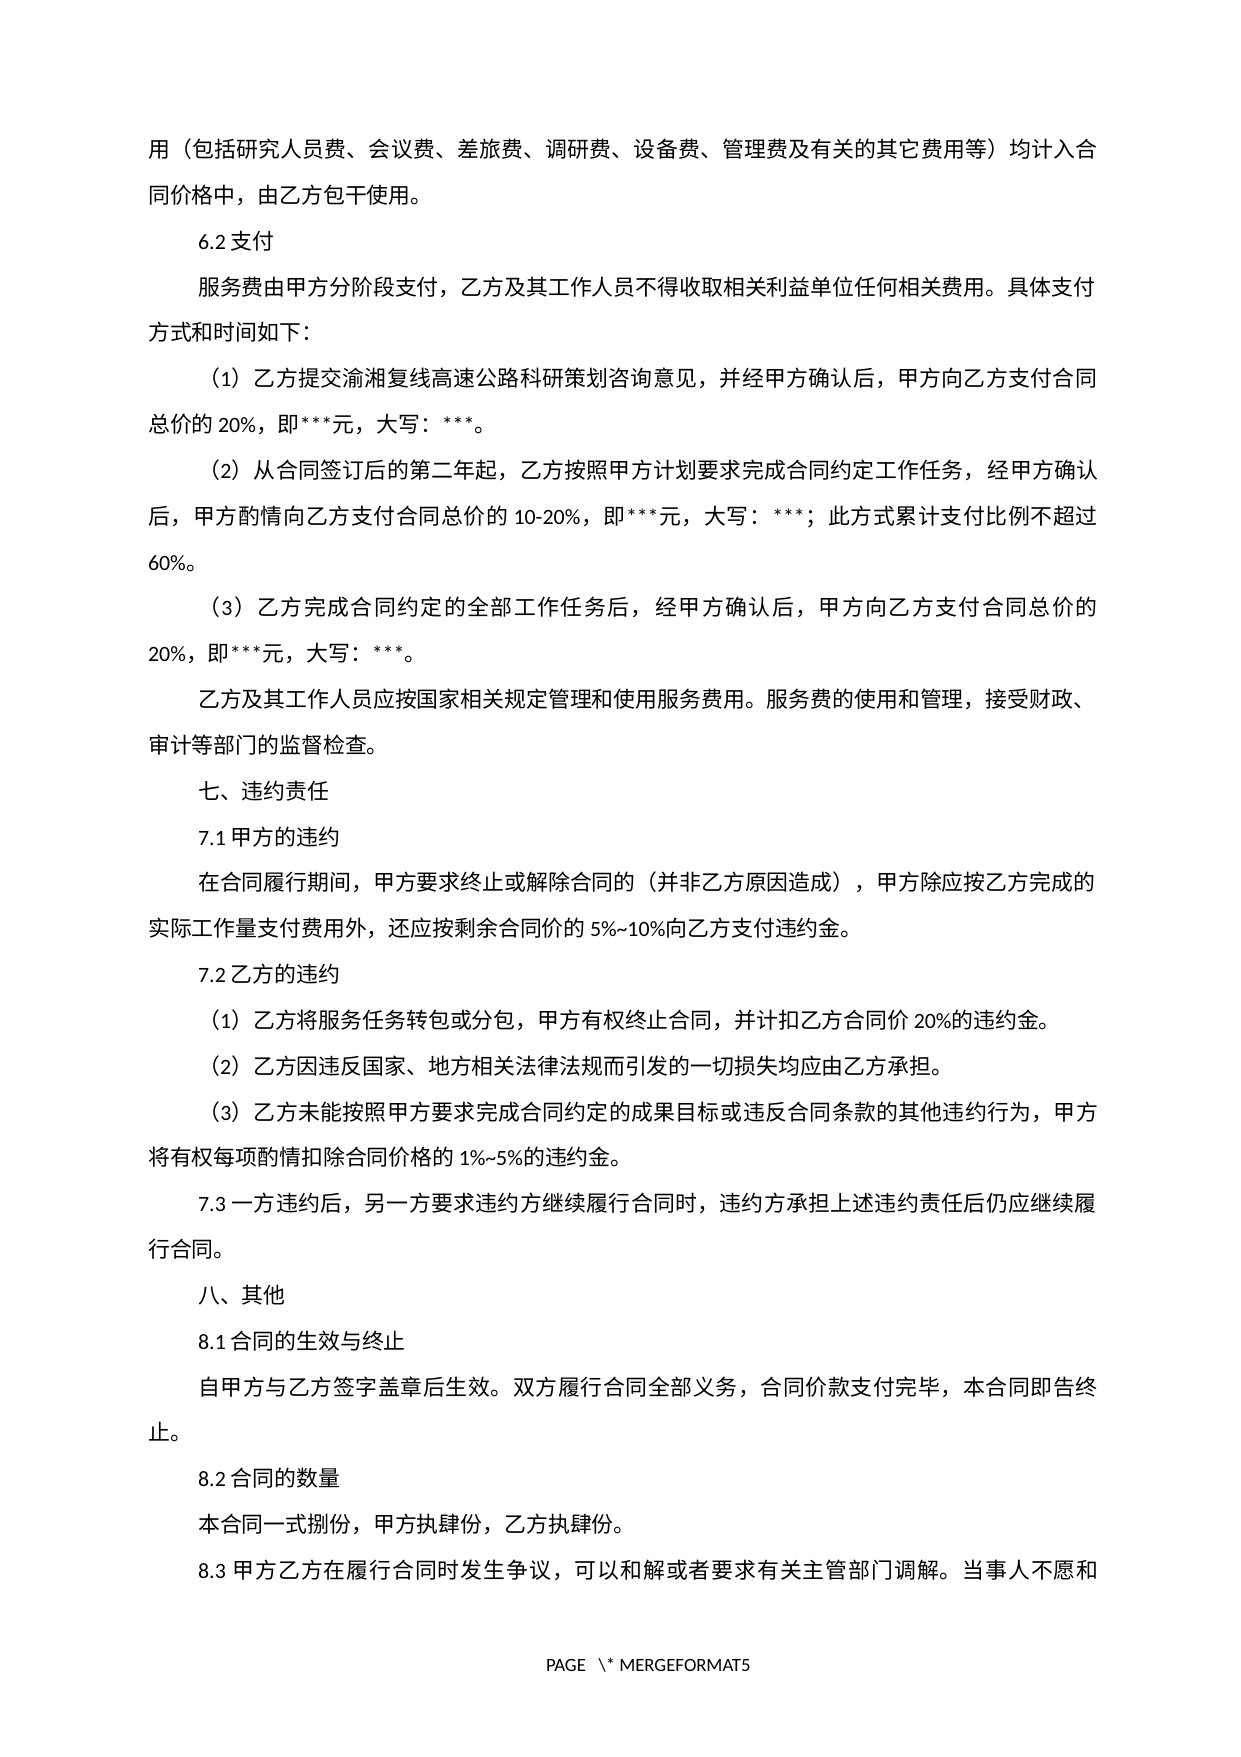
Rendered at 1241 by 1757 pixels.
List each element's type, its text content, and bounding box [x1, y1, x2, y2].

text （1）乙方提交渝湘复线高速公路科研策划咨询意见，并经甲方确认后，甲方向乙方支付合同总价的20%，即***元，大写：***。 [148, 350, 1098, 442]
text 乙方及其工作人员应按国家相关规定管理和使用服务费用。服务费的使用和管理，接受财政、审计等部门的监督检查。 [148, 671, 1098, 762]
text 6.2 支付 [148, 212, 1098, 258]
text 七、违约责任 [148, 762, 1098, 808]
text 7.1 甲方的违约 [148, 808, 1098, 854]
text 自甲方与乙方签字盖章后生效。双方履行合同全部义务，合同价款支付完毕，本合同即告终止。 [148, 1358, 1098, 1450]
text 8.1 合同的生效与终止 [148, 1312, 1098, 1358]
text 8.2 合同的数量 [148, 1450, 1098, 1496]
text 7.2 乙方的违约 [148, 946, 1098, 992]
text 八、其他 [148, 1267, 1098, 1312]
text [148, 1542, 1098, 1587]
text 在合同履行期间，甲方要求终止或解除合同的（并非乙方原因造成），甲方除应按乙方完成的实际工作量支付费用外，还应按剩余合同价的5%~10%向乙方支付违约金。 [148, 854, 1098, 946]
text 7.3 一方违约后，另一方要求违约方继续履行合同时，违约方承担上述违约责任后仍应继续履行合同。 [148, 1175, 1098, 1267]
text （2）乙方因违反国家、地方相关法律法规而引发的一切损失均应由乙方承担。 [148, 1037, 1098, 1083]
text 服务费由甲方分阶段支付，乙方及其工作人员不得收取相关利益单位任何相关费用。具体支付方式和时间如下： [148, 258, 1098, 350]
text （2）从合同签订后的第二年起，乙方按照甲方计划要求完成合同约定工作任务，经甲方确认后，甲方酌情向乙方支付合同总价的10-20%，即***元，大写：***；此方式累计支付比例不超过60%。 [148, 442, 1098, 579]
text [148, 121, 1098, 212]
text （3）乙方未能按照甲方要求完成合同约定的成果目标或违反合同条款的其他违约行为，甲方将有权每项酌情扣除合同价格的1%~5%的违约金。 [148, 1083, 1098, 1175]
text （3）乙方完成合同约定的全部工作任务后，经甲方确认后，甲方向乙方支付合同总价的20%，即***元，大写：***。 [148, 579, 1098, 671]
text （1）乙方将服务任务转包或分包，甲方有权终止合同，并计扣乙方合同价20%的违约金。 [148, 992, 1098, 1037]
text 本合同一式捌份，甲方执肆份，乙方执肆份。 [148, 1496, 1098, 1542]
